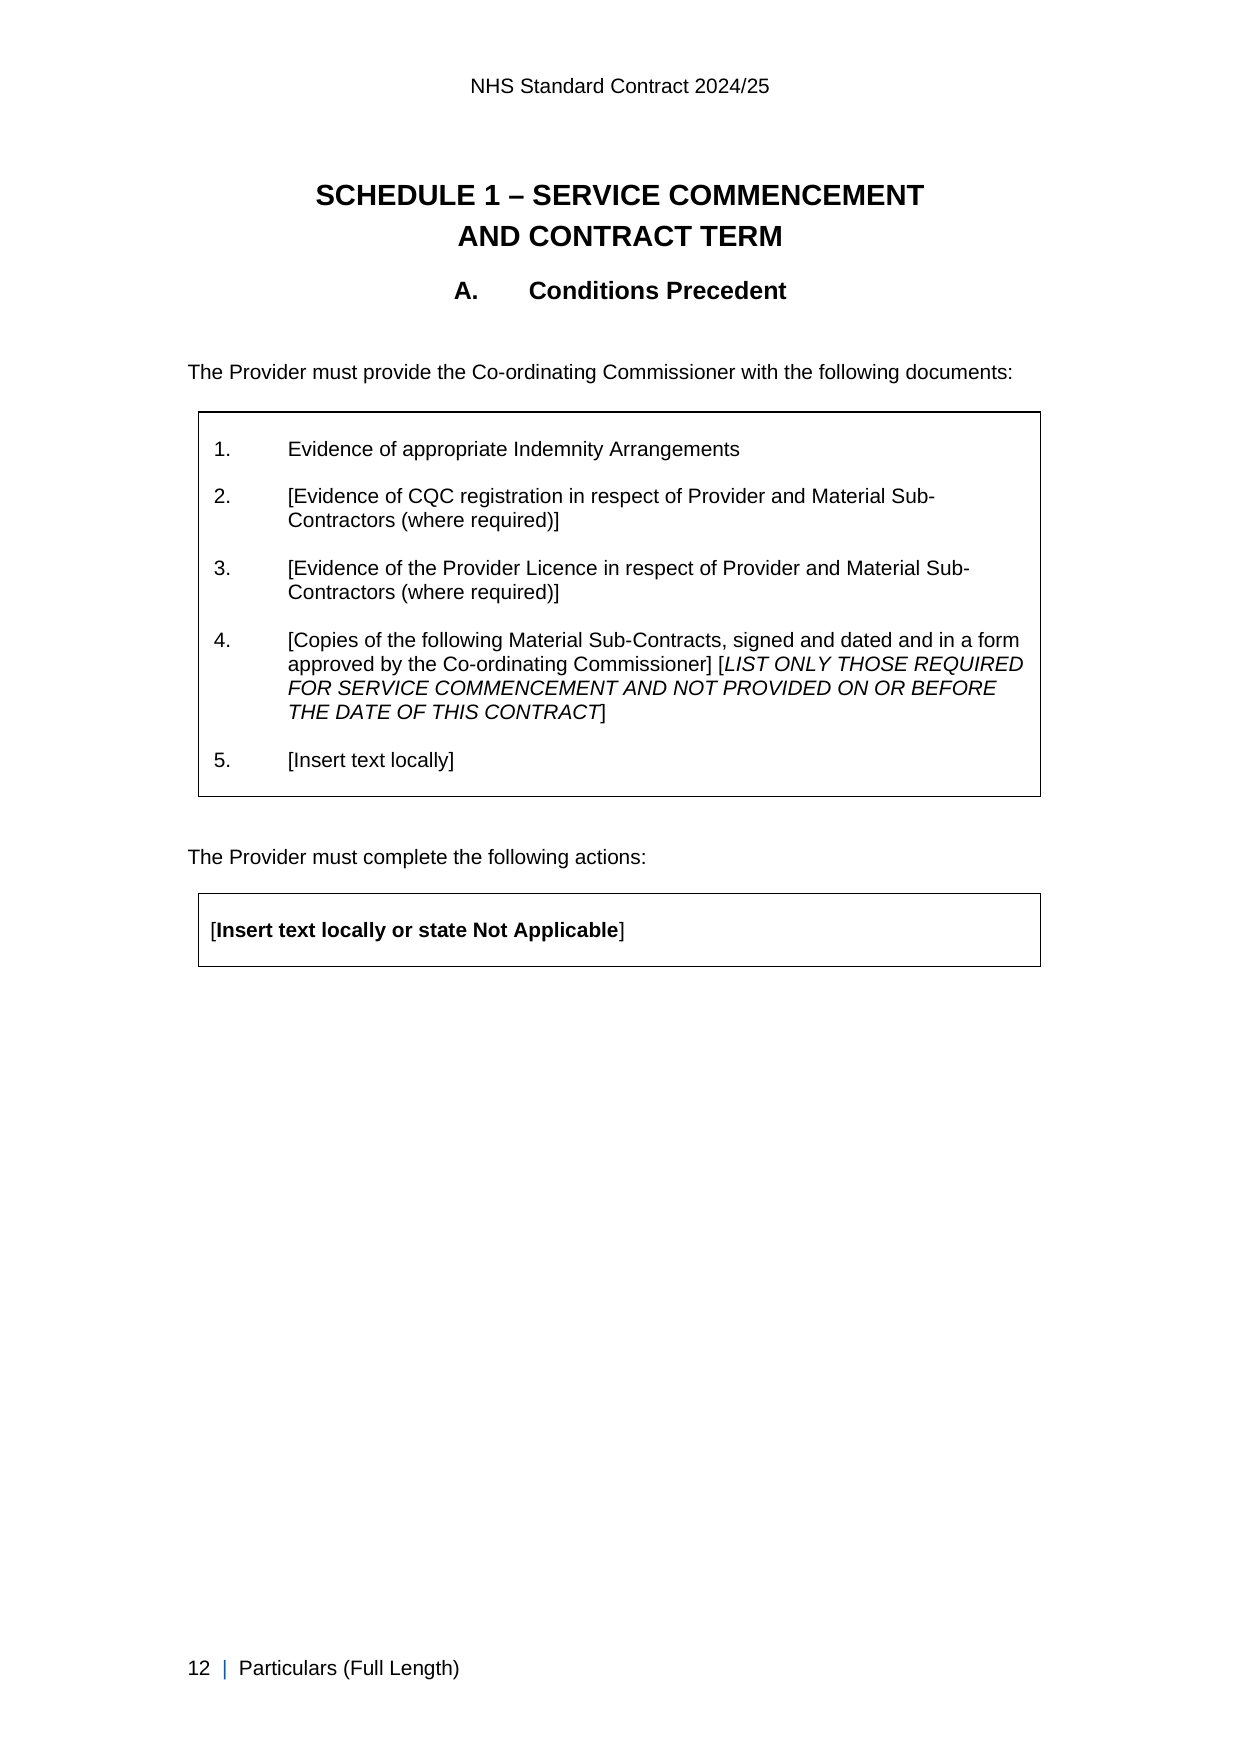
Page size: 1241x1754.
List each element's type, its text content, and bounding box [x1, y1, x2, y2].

text AND CONTRACT TERM [187, 219, 1053, 252]
text The Provider must complete the following actions: [187, 845, 1053, 869]
subtitle SCHEDULE 1 – SERVICE COMMENCEMENT [187, 150, 1053, 219]
text The Provider must provide the Co-ordinating Commissioner with the following documents: [187, 360, 1053, 384]
table_header Evidence of appropriate Indemnity Arrangements [Evidence of CQC registration in respect of Provider and Material Sub-Contractors (where required)] [Evidence of the Provider Licence in respect of Provider and Material Sub-Contractors (where required)] [Copies of the following Material Sub-Contracts, signed and dated and in a form approved by the Co-ordinating Commissioner] [LIST ONLY THOSE REQUIRED FOR SERVICE COMMENCEMENT AND NOT PROVIDED ON OR BEFORE THE DATE OF THIS CONTRACT] [Insert text locally] [199, 413, 1040, 796]
list Conditions Precedent [187, 276, 1053, 305]
table_header [Insert text locally or state Not Applicable] [199, 894, 1040, 966]
